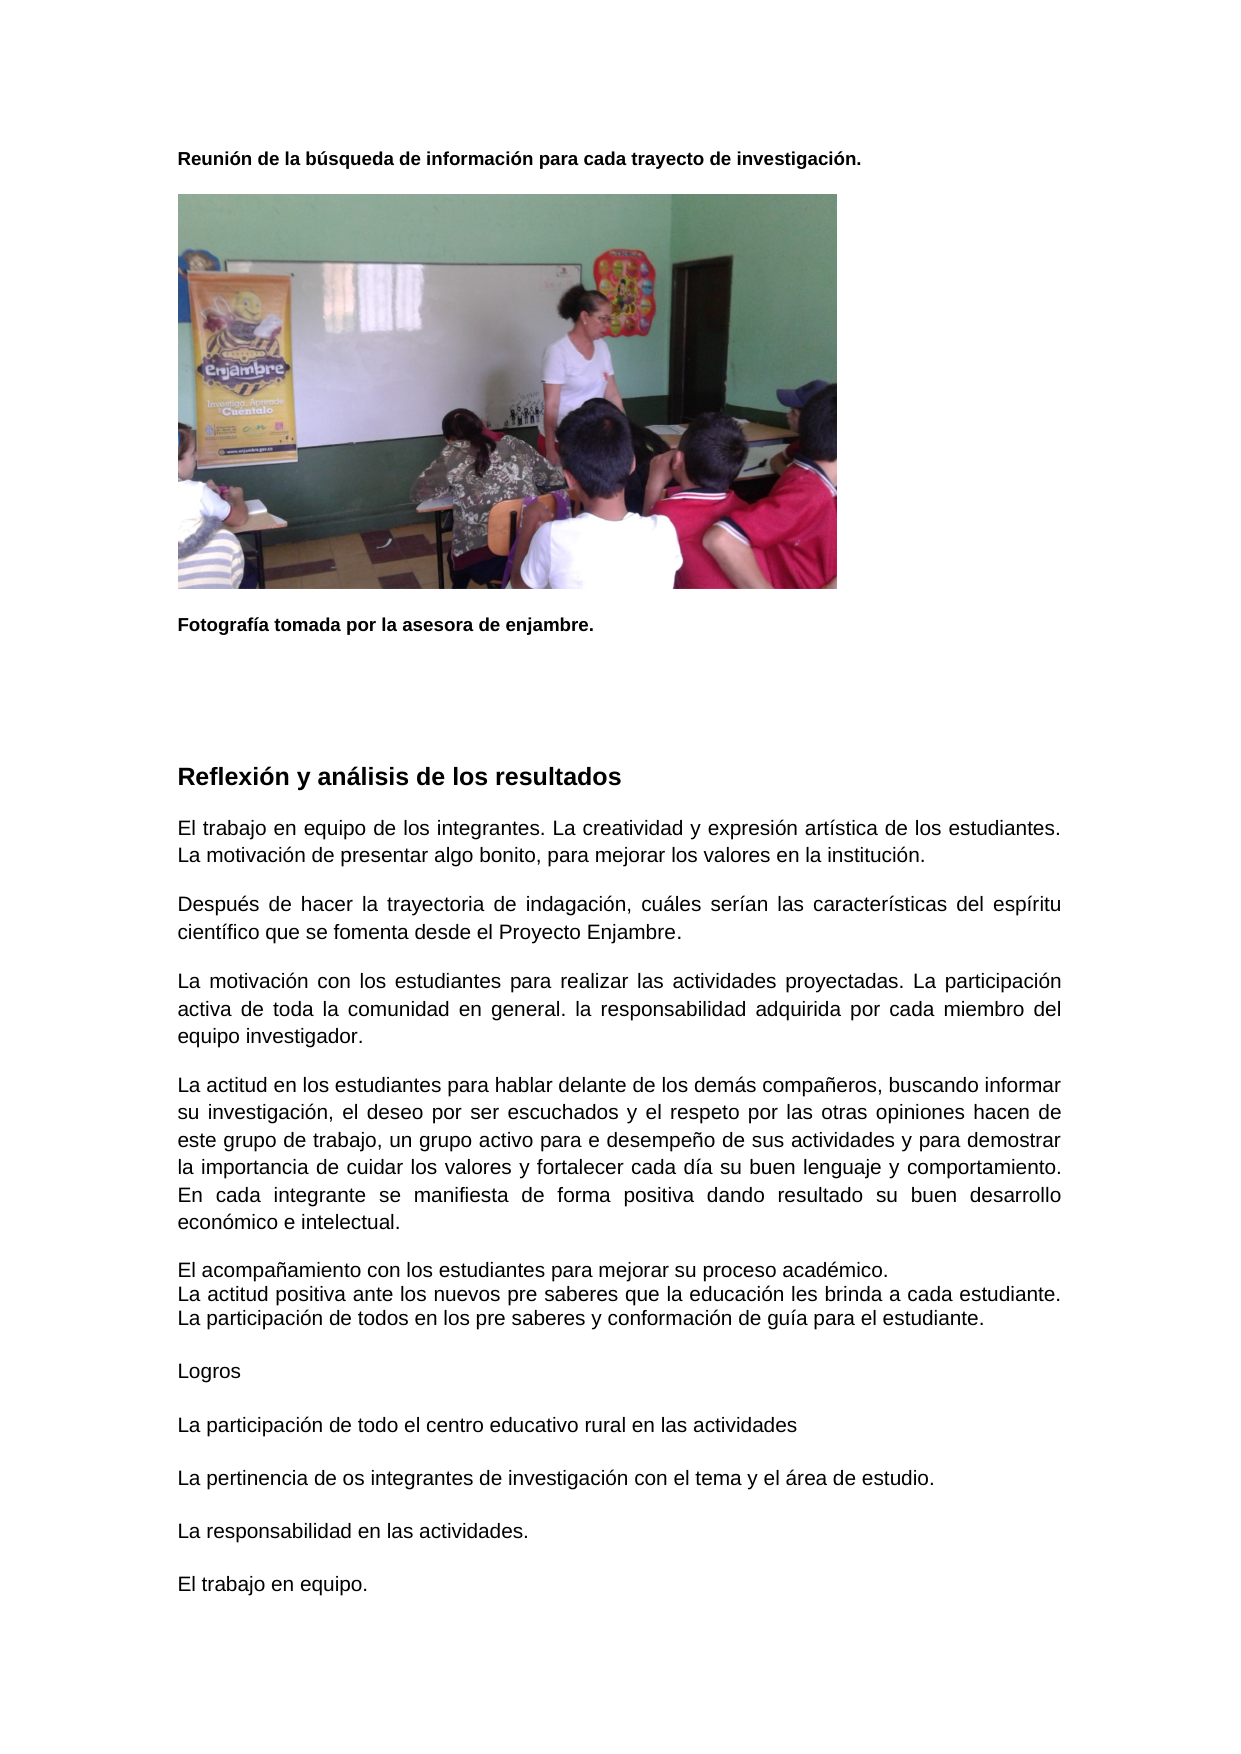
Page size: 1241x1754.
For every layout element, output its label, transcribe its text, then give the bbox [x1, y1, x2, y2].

text El trabajo en equipo. [177, 1572, 1063, 1596]
text La actitud positiva ante los nuevos pre saberes que la educación les brinda a cada estudiante. La participación de todos en los pre saberes y conformación de guía para el estudiante. [177, 1282, 1063, 1330]
text Logros [177, 1359, 1063, 1383]
text Reunión de la búsqueda de información para cada trayecto de investigación. [177, 148, 1063, 169]
text El trabajo en equipo de los integrantes. La creatividad y expresión artística de los estudiantes. La motivación de presentar algo bonito, para mejorar los valores en la institución. [177, 840, 1063, 867]
text La responsabilidad en las actividades. [177, 1519, 1063, 1543]
text Después de hacer la trayectoria de indagación, cuáles serían las características del espíritu científico que se fomenta desde el Proyecto Enjambre. [177, 916, 1063, 944]
text La motivación con los estudiantes para realizar las actividades proyectadas. La participación activa de toda la comunidad en general. la responsabilidad adquirida por cada miembro del equipo investigador. [177, 969, 1063, 1048]
picture [179, 194, 836, 588]
text La participación de todo el centro educativo rural en las actividades [177, 1412, 1063, 1436]
text Reflexión y análisis de los resultados [177, 762, 1063, 791]
text Fotografía tomada por la asesora de enjambre. [177, 614, 1063, 636]
text La pertinencia de os integrantes de investigación con el tema y el área de estudio. [177, 1466, 1063, 1489]
text El acompañamiento con los estudiantes para mejorar su proceso académico. [177, 1258, 1063, 1282]
